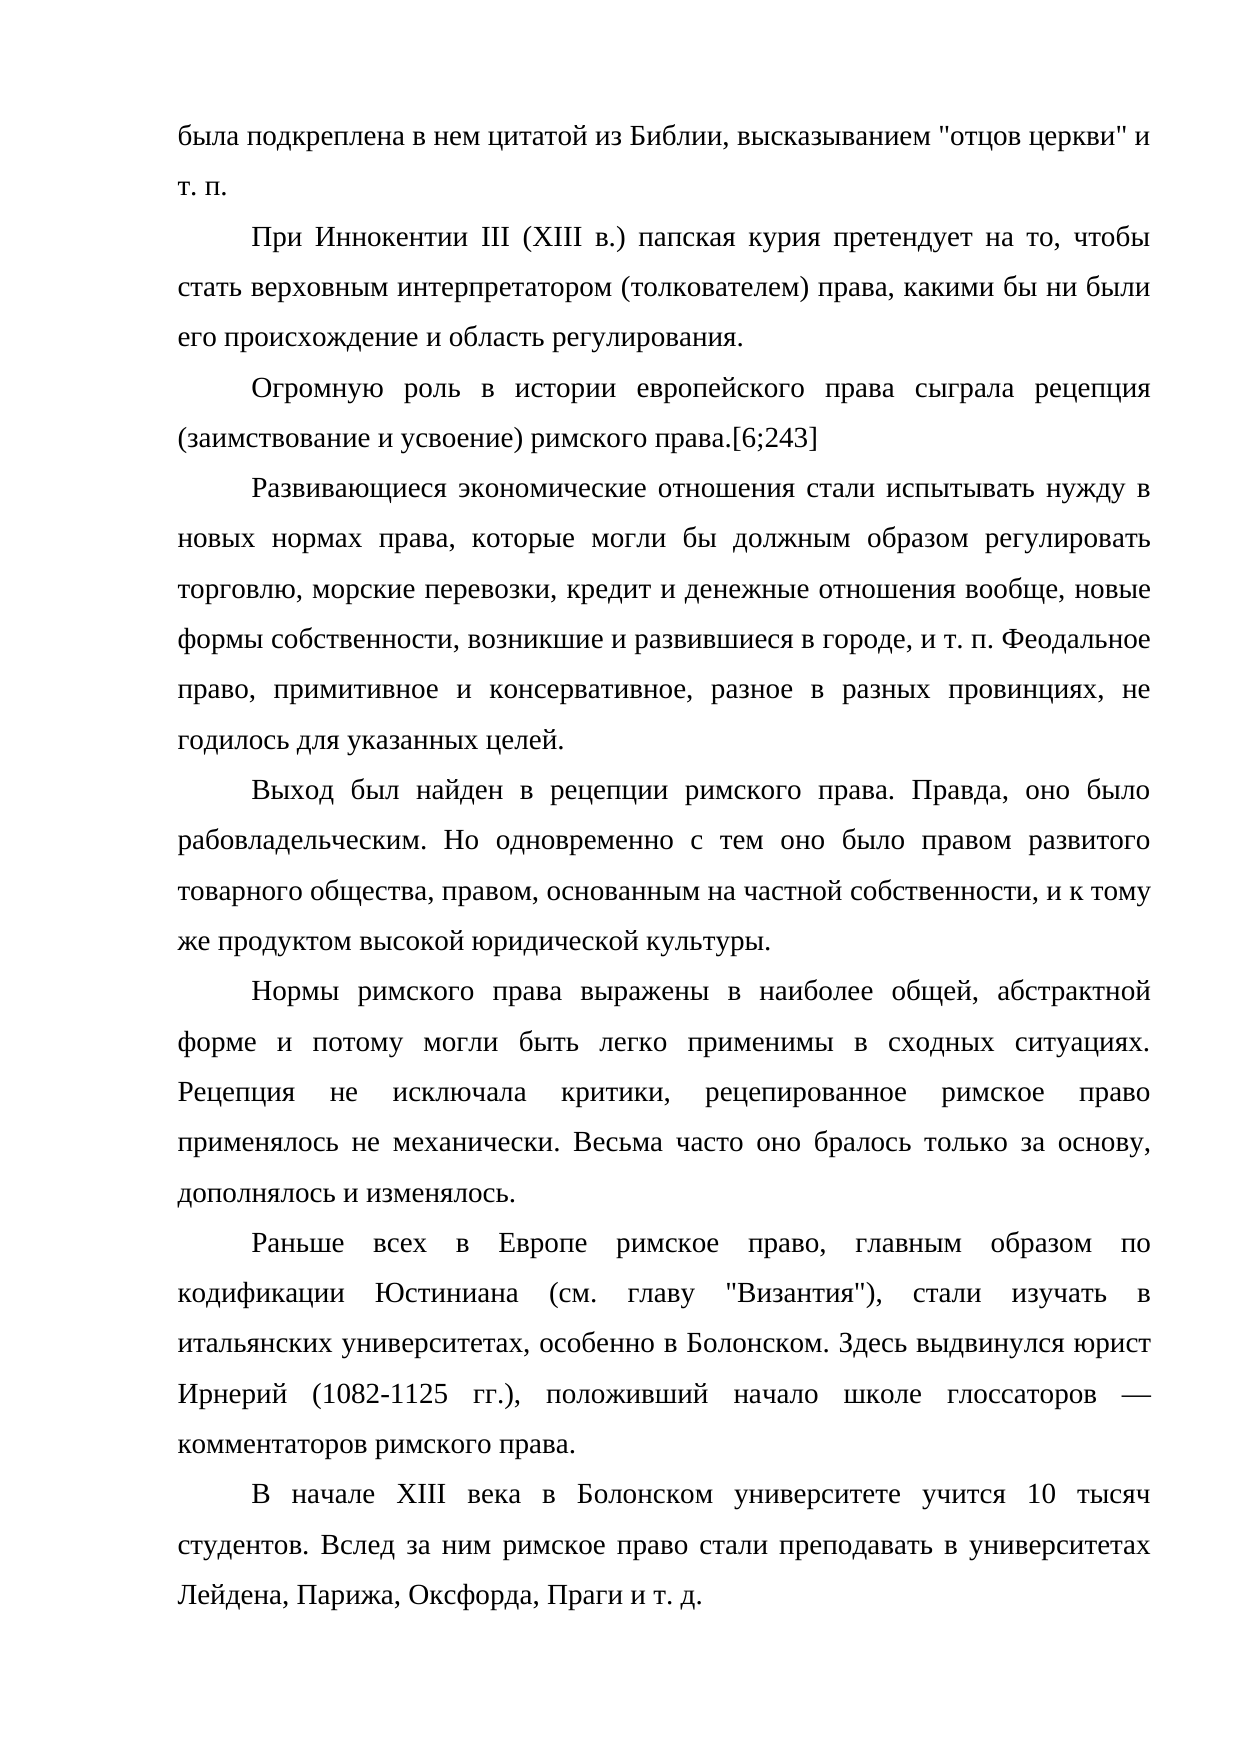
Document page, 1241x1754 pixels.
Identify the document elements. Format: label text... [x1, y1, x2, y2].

text Развивающиеся экономические отношения стали испытывать нужду в новых нормах права, которые могли бы должным образом регулировать торговлю, морские перевозки, кредит и денежные отношения вообще, новые формы собственности, возникшие и развившиеся в городе, и т. п. Феодальное право, примитивное и консервативное, разное в разных провинциях, не годилось для указанных целей. [177, 470, 1152, 755]
text Выход был найден в рецепции римского права. Правда, оно было рабовладельческим. Но одновременно с тем оно было правом развитого товарного общества, правом, основанным на частной собственности, и к тому же продуктом высокой юридической культуры. [177, 772, 1152, 957]
text При Иннокентии III (ХIII в.) папская курия претендует на то, чтобы стать верховным интерпретатором (толкователем) права, какими бы ни были его происхождение и область регулирования. [177, 219, 1152, 353]
text Нормы римского права выражены в наиболее общей, абстрактной форме и потому могли быть легко применимы в сходных ситуациях. Рецепция не исключала критики, рецепированное римское право применялось не механически. Весьма часто оно бралось только за основу, дополнялось и изменялось. [177, 973, 1152, 1208]
text В начале XIII века в Болонском университете учится 10 тысяч студентов. Вслед за ним римское право стали преподавать в университетах Лейдена, Парижа, Оксфорда, Праги и т. д. [177, 1477, 1152, 1611]
text Огромную роль в истории европейского права сыграла рецепция (заимствование и усвоение) римского права.[6;243] [177, 370, 1152, 453]
text Раньше всех в Европе римское право, главным образом по кодификации Юстиниана (см. главу "Византия"), стали изучать в итальянских университетах, особенно в Болонском. Здесь выдвинулся юрист Ирнерий (1082-1125 гг.), положивший начало школе глоссаторов — комментаторов римского права. [177, 1225, 1152, 1460]
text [177, 118, 1152, 202]
